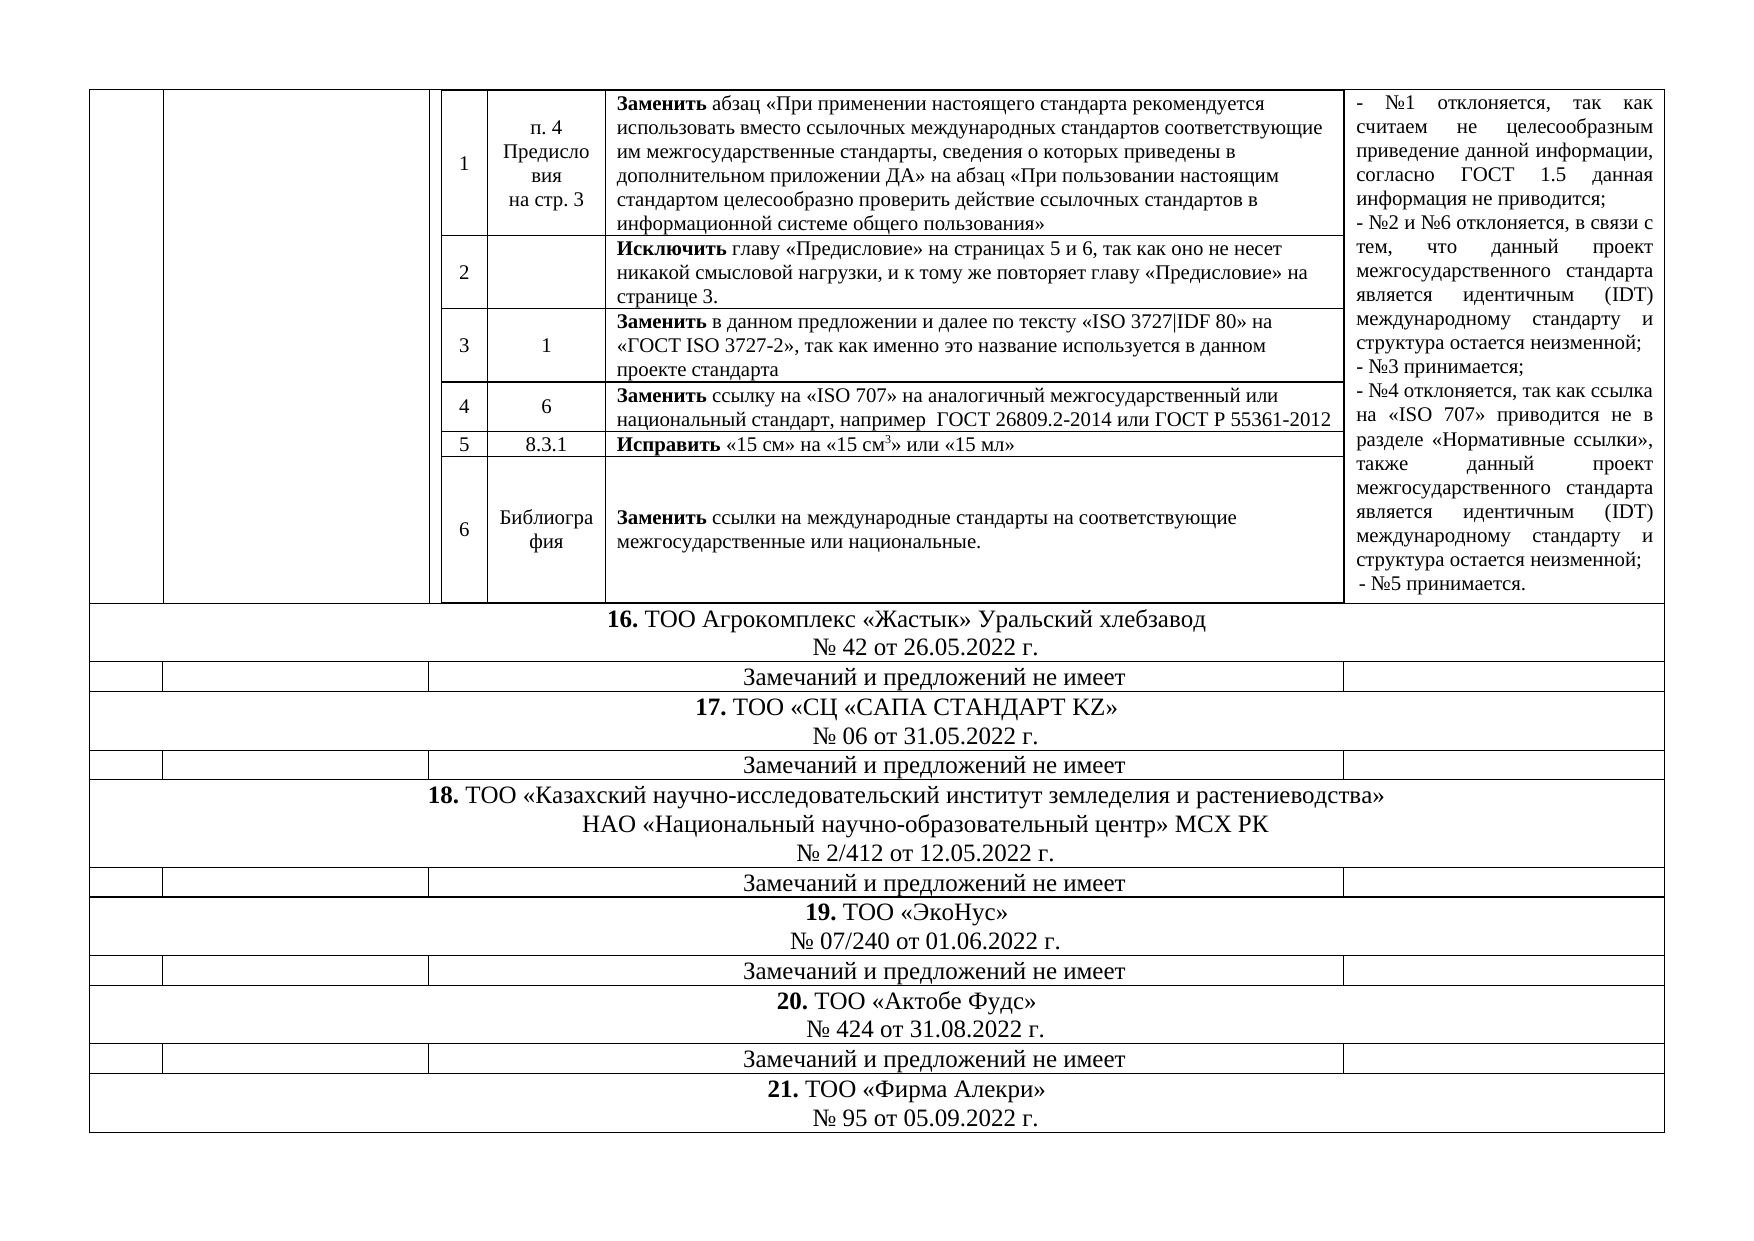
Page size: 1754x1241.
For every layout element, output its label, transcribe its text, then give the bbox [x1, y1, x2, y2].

table_cell Замечаний и предложений не имеет [429, 868, 1343, 896]
table_cell ТОО «ЭкоНус» № 07/240 от 01.06.2022 г. [90, 898, 1664, 955]
table_cell Замечаний и предложений не имеет [429, 1044, 1343, 1073]
table_cell [488, 236, 605, 308]
table_cell [488, 383, 605, 431]
table_cell [606, 309, 1343, 381]
table_cell [488, 432, 605, 456]
table_cell [164, 90, 429, 603]
table_cell [606, 432, 1343, 456]
table_cell [163, 662, 428, 691]
table_cell ТОО Агрокомплекс «Жастык» Уральский хлебзавод № 42 от 26.05.2022 г. [90, 604, 1664, 661]
table_cell Замечаний и предложений не имеет [429, 956, 1343, 985]
table_cell [442, 236, 487, 308]
table_cell [90, 1044, 162, 1073]
table_cell [1344, 956, 1664, 985]
table_cell Замечаний и предложений не имеет [429, 751, 1343, 779]
table_cell [606, 91, 1343, 235]
table_cell ТОО «Казахский научно-исследовательский институт земледелия и растениеводства» НАО «Национальный научно-образовательный центр» МСХ РК № 2/412 от 12.05.2022 г. [90, 780, 1664, 867]
table_cell [163, 956, 428, 985]
table_cell [1344, 1044, 1664, 1073]
table_cell [606, 383, 1343, 431]
table_cell ТОО «Фирма Алекри» № 95 от 05.09.2022 г. [90, 1074, 1664, 1132]
table_cell [90, 90, 163, 603]
table_cell [606, 236, 1343, 308]
table_cell Замечаний и предложений не имеет [429, 662, 1343, 691]
table_cell [442, 432, 487, 456]
table_cell [488, 91, 605, 235]
table_cell [90, 956, 162, 985]
table_cell [488, 309, 605, 381]
table_cell - №1 отклоняется, так как считаем не целесообразным приведение данной информации, согласно ГОСТ 1.5 данная информация не приводится; - №2 и №6 отклоняется, в связи с тем, что данный проект межгосударственного стандарта является идентичным (IDT) международному стандарту и структура остается неизменной; - №3 принимается; - №4 отклоняется, так как ссылка на «ISO 707» приводится не в разделе «Нормативные ссылки», также данный проект межгосударственного стандарта является идентичным (IDT) международному стандарту и структура остается неизменной; - №5 принимается. [1345, 90, 1664, 603]
table_cell [606, 457, 1343, 602]
table_cell ТОО «СЦ «САПА СТАНДАРТ KZ» № 06 от 31.05.2022 г. [90, 692, 1664, 749]
table_cell [163, 1044, 428, 1073]
table_cell [90, 868, 162, 896]
table_cell [1344, 751, 1664, 779]
table_cell [442, 457, 487, 602]
table_cell [1344, 662, 1664, 691]
table_cell [430, 90, 441, 603]
table_cell [90, 662, 162, 691]
table_cell [163, 751, 428, 779]
table_cell [90, 751, 162, 779]
table_cell [442, 309, 487, 381]
table_cell [488, 457, 605, 602]
table_cell [163, 868, 428, 896]
table_cell [1344, 868, 1664, 896]
table_cell [442, 383, 487, 431]
table_cell ТОО «Актобе Фудс» № 424 от 31.08.2022 г. [90, 986, 1664, 1043]
table_cell [442, 91, 487, 235]
